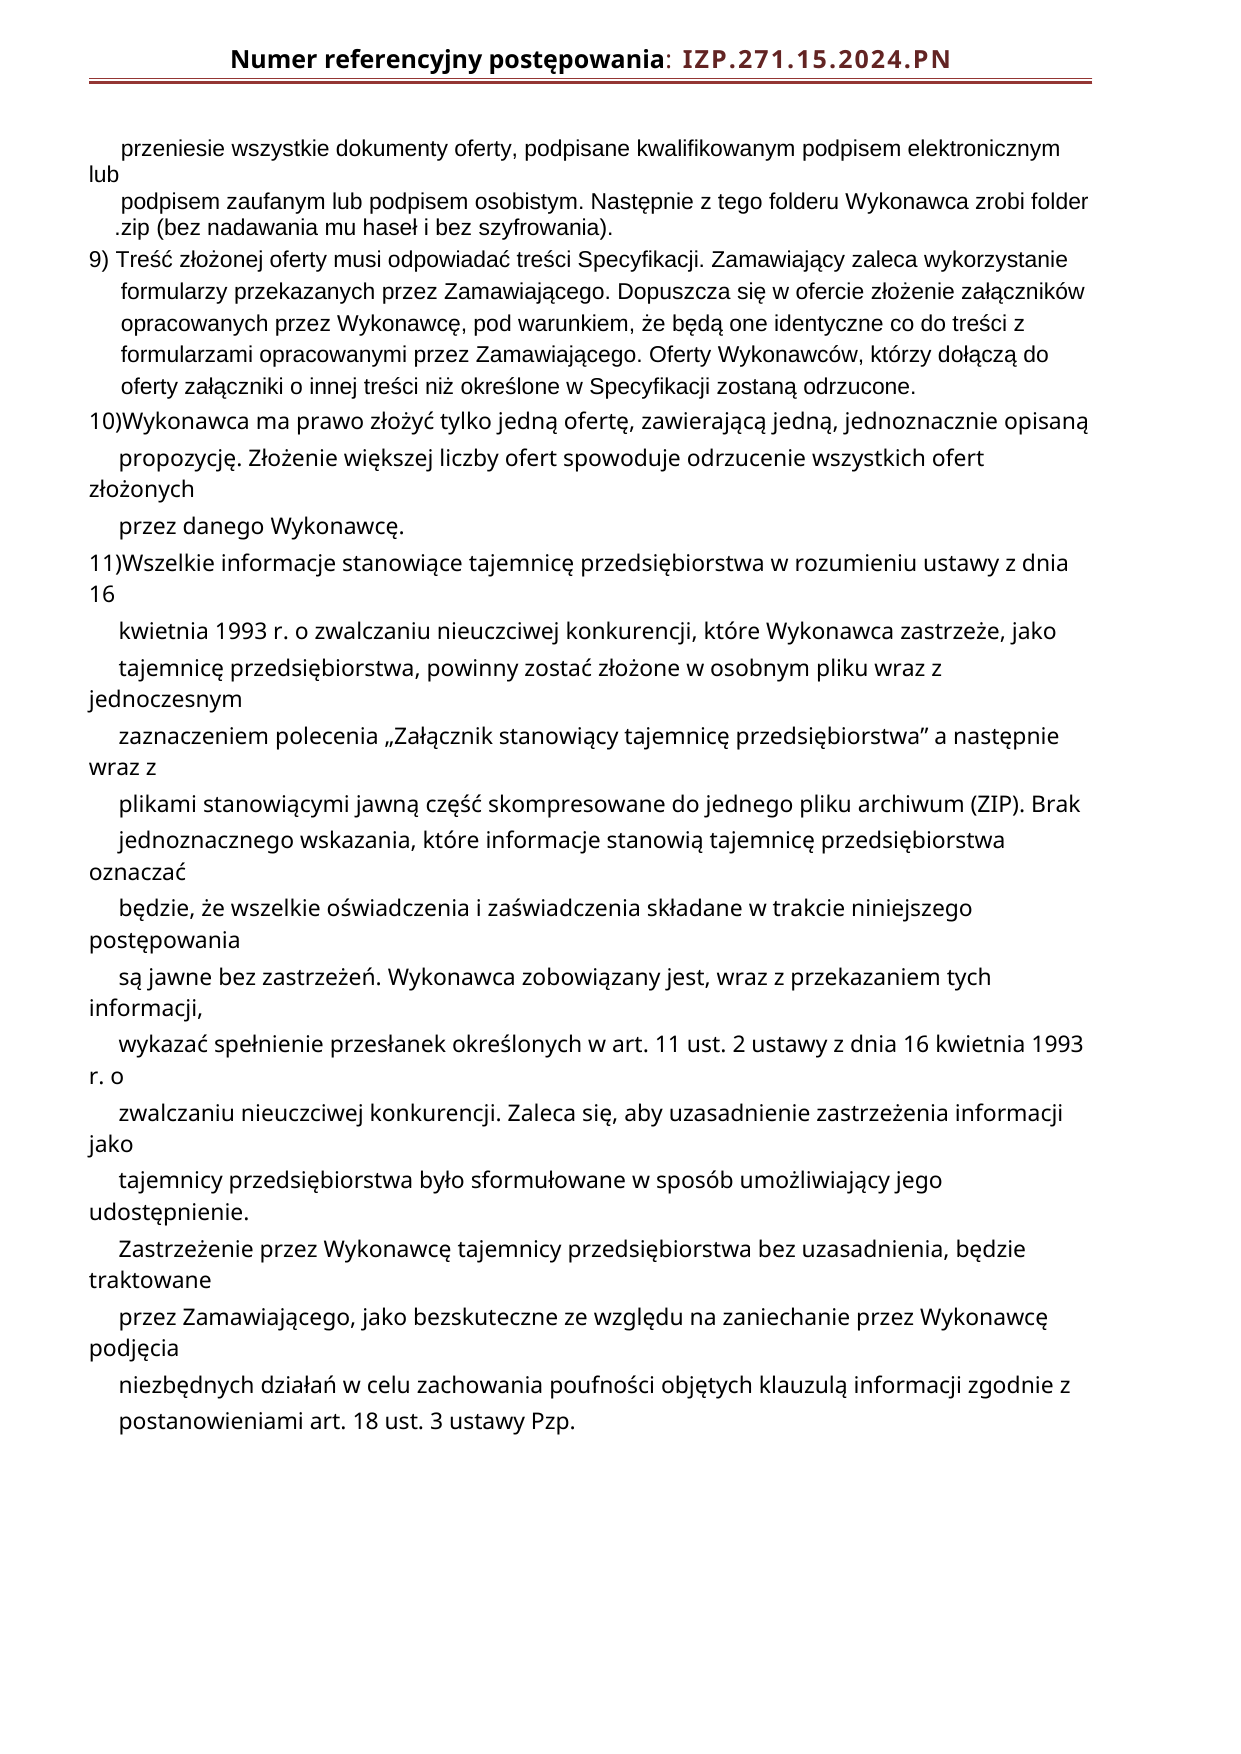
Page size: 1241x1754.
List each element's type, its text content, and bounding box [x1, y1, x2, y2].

text oferty załączniki o innej treści niż określone w Specyfikacji zostaną odrzucone. [89, 373, 1092, 400]
text są jawne bez zastrzeżeń. Wykonawca zobowiązany jest, wraz z przekazaniem tych informacji, [89, 960, 1092, 1023]
text tajemnicy przedsiębiorstwa było sformułowane w sposób umożliwiający jego udostępnienie. [89, 1164, 1092, 1227]
text formularzy przekazanych przez Zamawiającego. Dopuszcza się w ofercie złożenie załączników [89, 278, 1092, 304]
text podpisem zaufanym lub podpisem osobistym. Następnie z tego folderu Wykonawca zrobi folder [89, 188, 1092, 214]
text opracowanych przez Wykonawcę, pod warunkiem, że będą one identyczne co do treści z [89, 309, 1092, 336]
text będzie, że wszelkie oświadczenia i zaświadczenia składane w trakcie niniejszego postępowania [89, 892, 1092, 955]
text przez danego Wykonawcę. [89, 510, 1092, 541]
text plikami stanowiącymi jawną część skompresowane do jednego pliku archiwum (ZIP). Brak [89, 788, 1092, 819]
text kwietnia 1993 r. o zwalczaniu nieuczciwej konkurencji, które Wykonawca zastrzeże, jako [89, 615, 1092, 646]
text formularzami opracowanymi przez Zamawiającego. Oferty Wykonawców, którzy dołączą do [89, 341, 1092, 368]
text niezbędnych działań w celu zachowania poufności objętych klauzulą informacji zgodnie z [89, 1368, 1092, 1400]
text tajemnicę przedsiębiorstwa, powinny zostać złożone w osobnym pliku wraz z jednoczesnym [89, 652, 1092, 714]
text zaznaczeniem polecenia „Załącznik stanowiący tajemnicę przedsiębiorstwa” a następnie wraz z [89, 719, 1092, 782]
text 10)Wykonawca ma prawo złożyć tylko jedną ofertę, zawierającą jedną, jednoznacznie opisaną [89, 405, 1092, 436]
text .zip (bez nadawania mu haseł i bez szyfrowania). [89, 214, 1092, 240]
text przez Zamawiającego, jako bezskuteczne ze względu na zaniechanie przez Wykonawcę podjęcia [89, 1301, 1092, 1363]
text postanowieniami art. 18 ust. 3 ustawy Pzp. [89, 1405, 1092, 1437]
text jednoznacznego wskazania, które informacje stanowią tajemnicę przedsiębiorstwa oznaczać [89, 824, 1092, 887]
text 11)Wszelkie informacje stanowiące tajemnicę przedsiębiorstwa w rozumieniu ustawy z dnia 16 [89, 547, 1092, 609]
text przeniesie wszystkie dokumenty oferty, podpisane kwalifikowanym podpisem elektronicznym lub [89, 135, 1092, 188]
text wykazać spełnienie przesłanek określonych w art. 11 ust. 2 ustawy z dnia 16 kwietnia 1993 r. o [89, 1028, 1092, 1091]
text propozycję. Złożenie większej liczby ofert spowoduje odrzucenie wszystkich ofert złożonych [89, 442, 1092, 504]
text zwalczaniu nieuczciwej konkurencji. Zaleca się, aby uzasadnienie zastrzeżenia informacji jako [89, 1096, 1092, 1159]
text Zastrzeżenie przez Wykonawcę tajemnicy przedsiębiorstwa bez uzasadnienia, będzie traktowane [89, 1232, 1092, 1295]
text 9) Treść złożonej oferty musi odpowiadać treści Specyfikacji. Zamawiający zaleca wykorzystanie [89, 246, 1092, 272]
